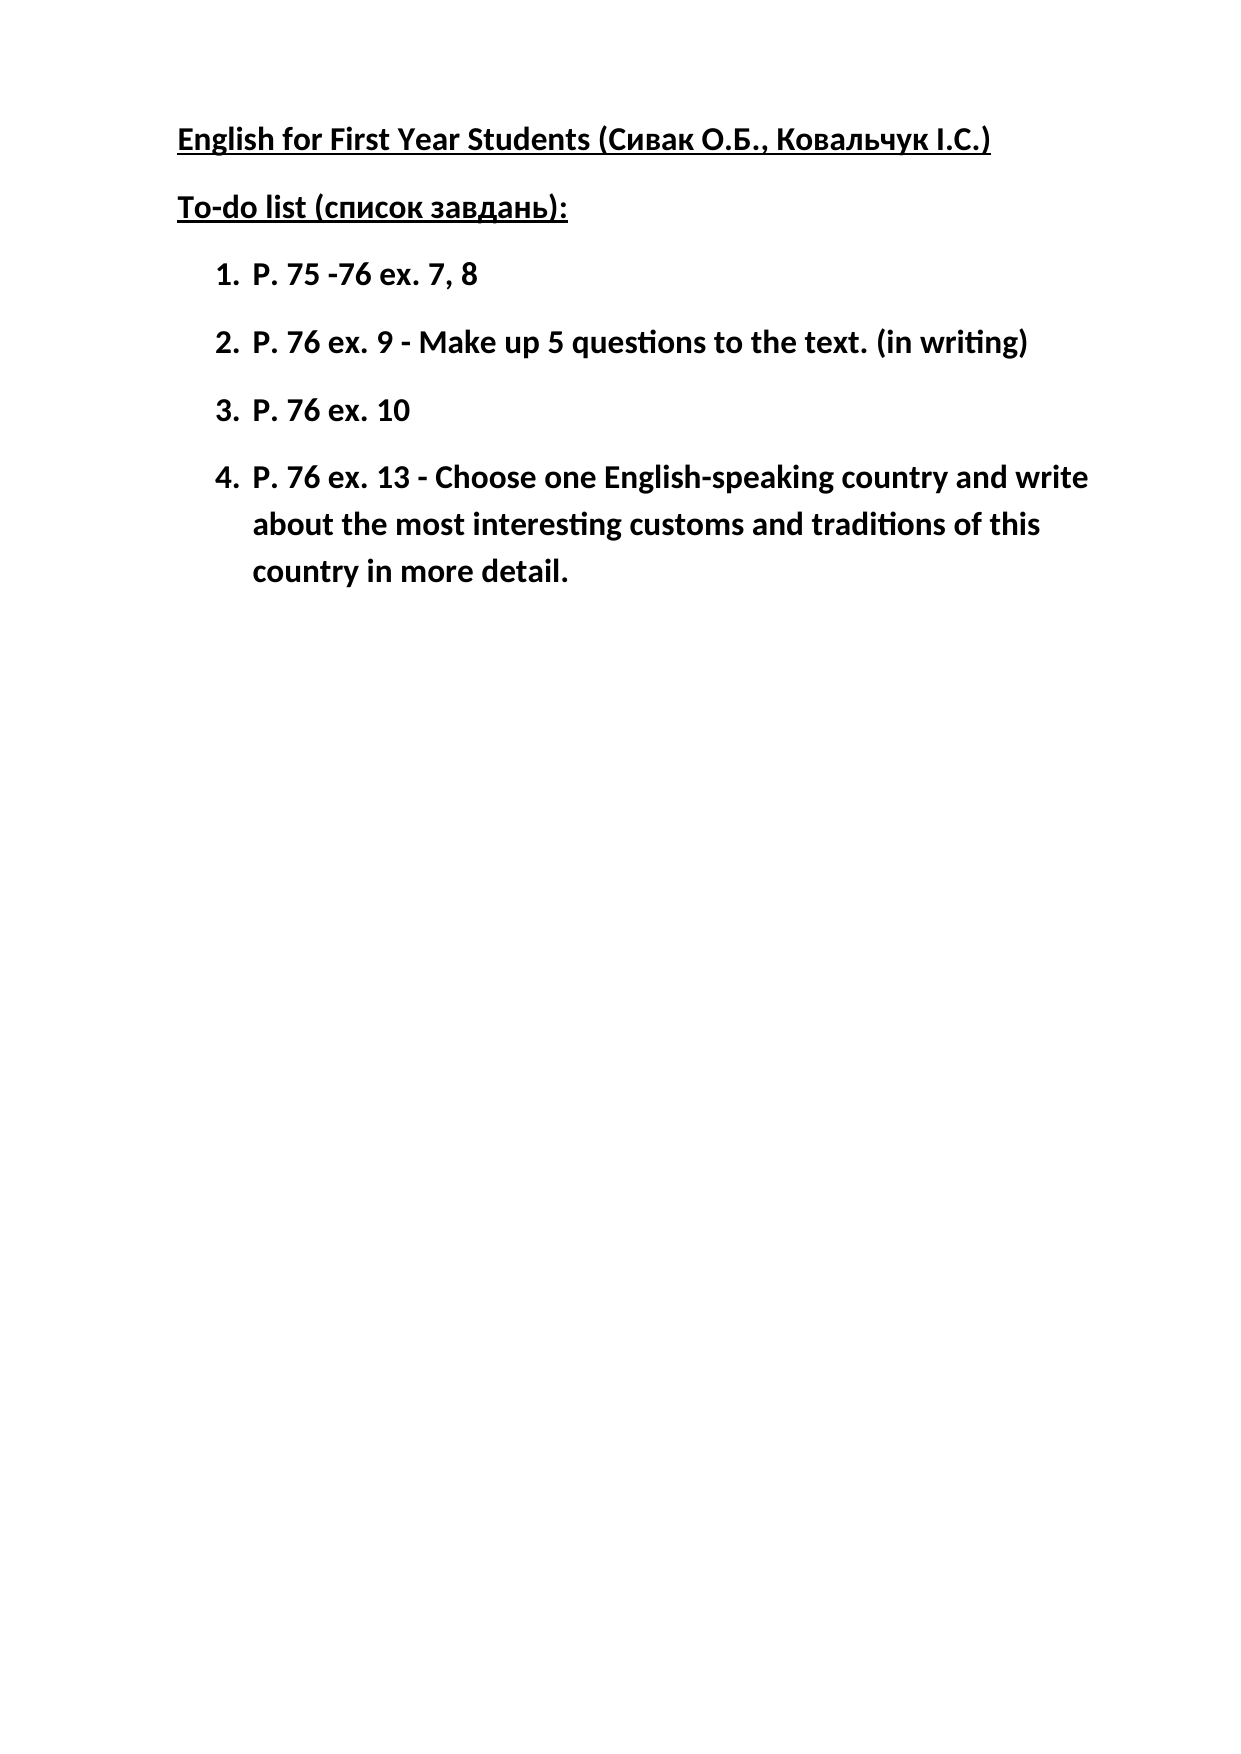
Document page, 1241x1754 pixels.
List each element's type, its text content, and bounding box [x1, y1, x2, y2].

list P. 76 ex. 10 [215, 388, 1152, 429]
text English for First Year Students (Сивак О.Б., Ковальчук І.С.) [177, 118, 1152, 159]
list P. 75 -76 ex. 7, 8 [215, 253, 1152, 294]
list P. 76 ex. 9 - Make up 5 questions to the text. (in writing) [215, 321, 1152, 362]
list P. 76 ex. 13 - Choose one English-speaking country and write about the most interesting customs and traditions of this country in more detail. [215, 456, 1152, 590]
text To-do list (список завдань): [177, 186, 1152, 226]
